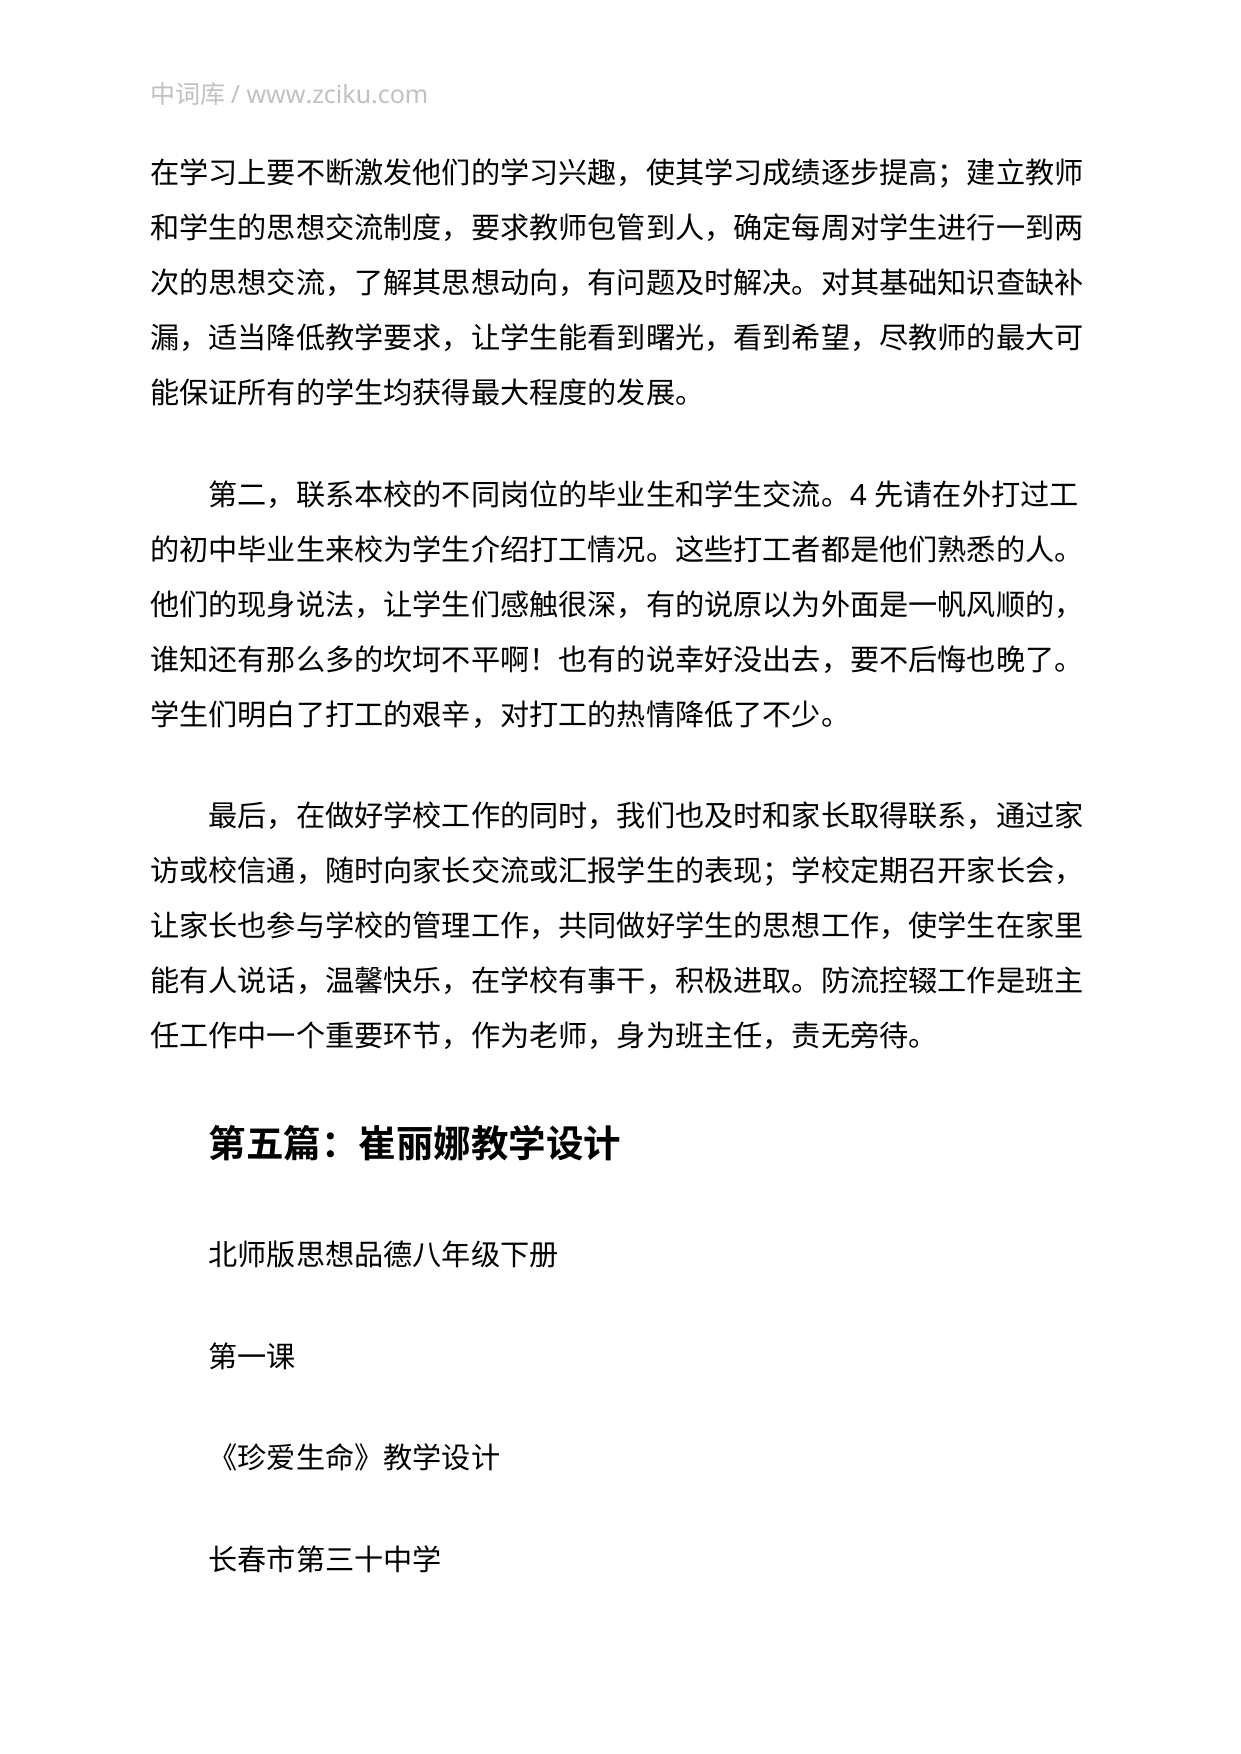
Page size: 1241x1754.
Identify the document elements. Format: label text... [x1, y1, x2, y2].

text 第一课 [150, 1333, 1090, 1376]
text 《珍爱生命》教学设计 [150, 1435, 1090, 1477]
text 第二，联系本校的不同岗位的毕业生和学生交流。4 先请在外打过工的初中毕业生来校为学生介绍打工情况。这些打工者都是他们熟悉的人。他们的现身说法，让学生们感触很深，有的说原以为外面是一帆风顺的，谁知还有那么多的坎坷不平啊！也有的说幸好没出去，要不后悔也晚了。学生们明白了打工的艰辛，对打工的热情降低了不少。 [150, 471, 1090, 733]
text 最后，在做好学校工作的同时，我们也及时和家长取得联系，通过家访或校信通，随时向家长交流或汇报学生的表现；学校定期召开家长会，让家长也参与学校的管理工作，共同做好学生的思想工作，使学生在家里能有人说话，温馨快乐，在学校有事干，积极进取。防流控辍工作是班主任工作中一个重要环节，作为老师，身为班主任，责无旁待。 [150, 793, 1090, 1055]
text 北师版思想品德八年级下册 [150, 1232, 1090, 1274]
text 长春市第三十中学 [150, 1537, 1090, 1579]
text 第五篇：崔丽娜教学设计 [150, 1114, 1090, 1168]
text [150, 150, 1090, 412]
